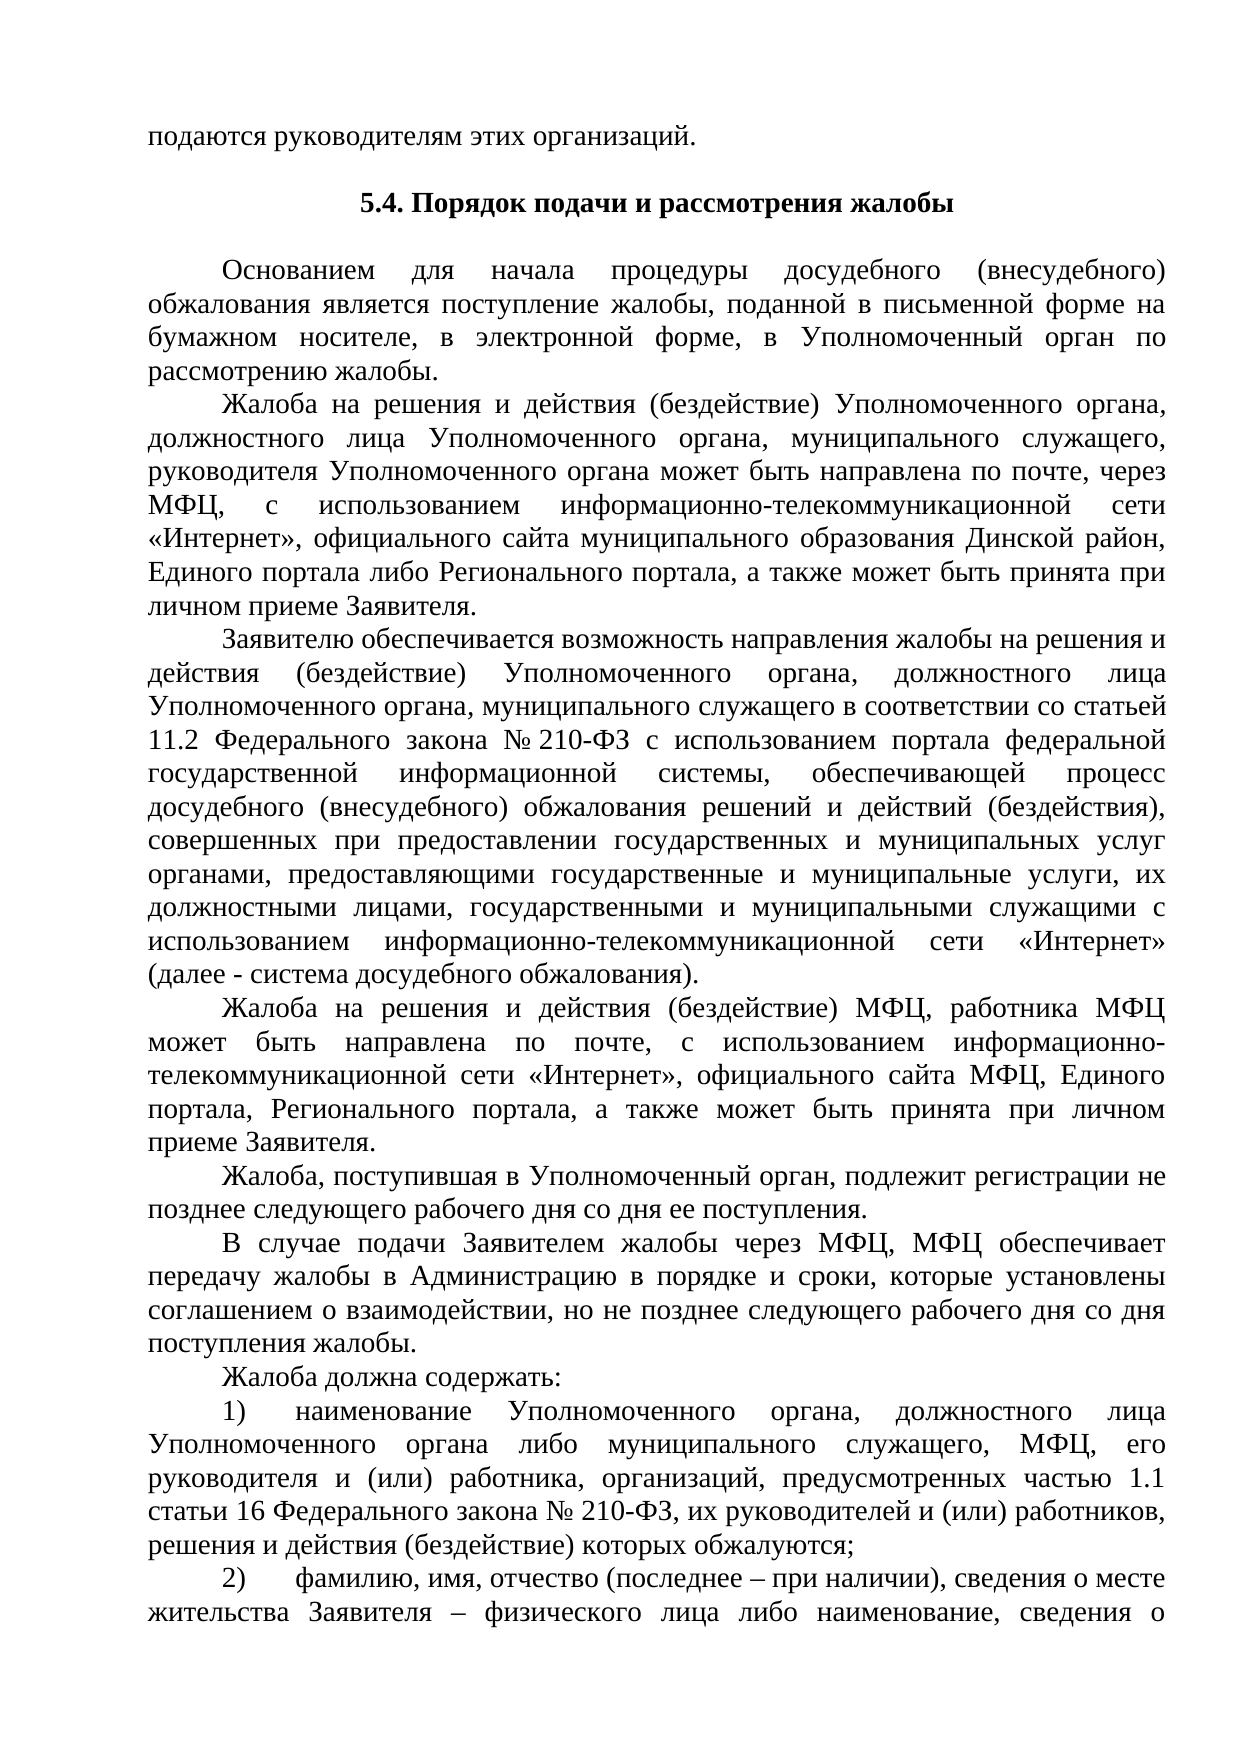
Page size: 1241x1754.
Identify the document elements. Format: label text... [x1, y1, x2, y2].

list наименование Уполномоченного органа, должностного лица Уполномоченного органа либо муниципального служащего, МФЦ, его руководителя и (или) работника, организаций, предусмотренных частью 1.1 статьи 16 Федерального закона № 210-ФЗ, их руководителей и (или) работников, решения и действия (бездействие) которых обжалуются; [148, 1393, 1167, 1560]
text Заявителю обеспечивается возможность направления жалобы на решения и действия (бездействие) Уполномоченного органа, должностного лица Уполномоченного органа, муниципального служащего в соответствии со статьей 11.2 Федерального закона № 210-ФЗ с использованием портала федеральной государственной информационной системы, обеспечивающей процесс досудебного (внесудебного) обжалования решений и действий (бездействия), совершенных при предоставлении государственных и муниципальных услуг органами, предоставляющими государственные и муниципальные услуги, их должностными лицами, государственными и муниципальными служащими с использованием информационно-телекоммуникационной сети «Интернет» (далее - система досудебного обжалования). [148, 621, 1167, 990]
text Жалоба, поступившая в Уполномоченный орган, подлежит регистрации не позднее следующего рабочего дня со дня ее поступления. [148, 1158, 1167, 1225]
text В случае подачи Заявителем жалобы через МФЦ, МФЦ обеспечивает передачу жалобы в Администрацию в порядке и сроки, которые установлены соглашением о взаимодействии, но не позднее следующего рабочего дня со дня поступления жалобы. [148, 1225, 1167, 1359]
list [148, 1560, 1167, 1627]
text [148, 118, 1167, 152]
text Жалоба должна содержать: [148, 1359, 1167, 1393]
text Жалоба на решения и действия (бездействие) Уполномоченного органа, должностного лица Уполномоченного органа, муниципального служащего, руководителя Уполномоченного органа может быть направлена по почте, через МФЦ, с использованием информационно-телекоммуникационной сети «Интернет», официального сайта муниципального образования Динской район, Единого портала либо Регионального портала, а также может быть принята при личном приеме Заявителя. [148, 386, 1167, 621]
text Основанием для начала процедуры досудебного (внесудебного) обжалования является поступление жалобы, поданной в письменной форме на бумажном носителе, в электронной форме, в Уполномоченный орган по рассмотрению жалобы. [148, 252, 1167, 386]
text 5.4. Порядок подачи и рассмотрения жалобы [148, 185, 1167, 219]
text Жалоба на решения и действия (бездействие) МФЦ, работника МФЦ может быть направлена по почте, с использованием информационно-телекоммуникационной сети «Интернет», официального сайта МФЦ, Единого портала, Регионального портала, а также может быть принята при личном приеме Заявителя. [148, 990, 1167, 1158]
